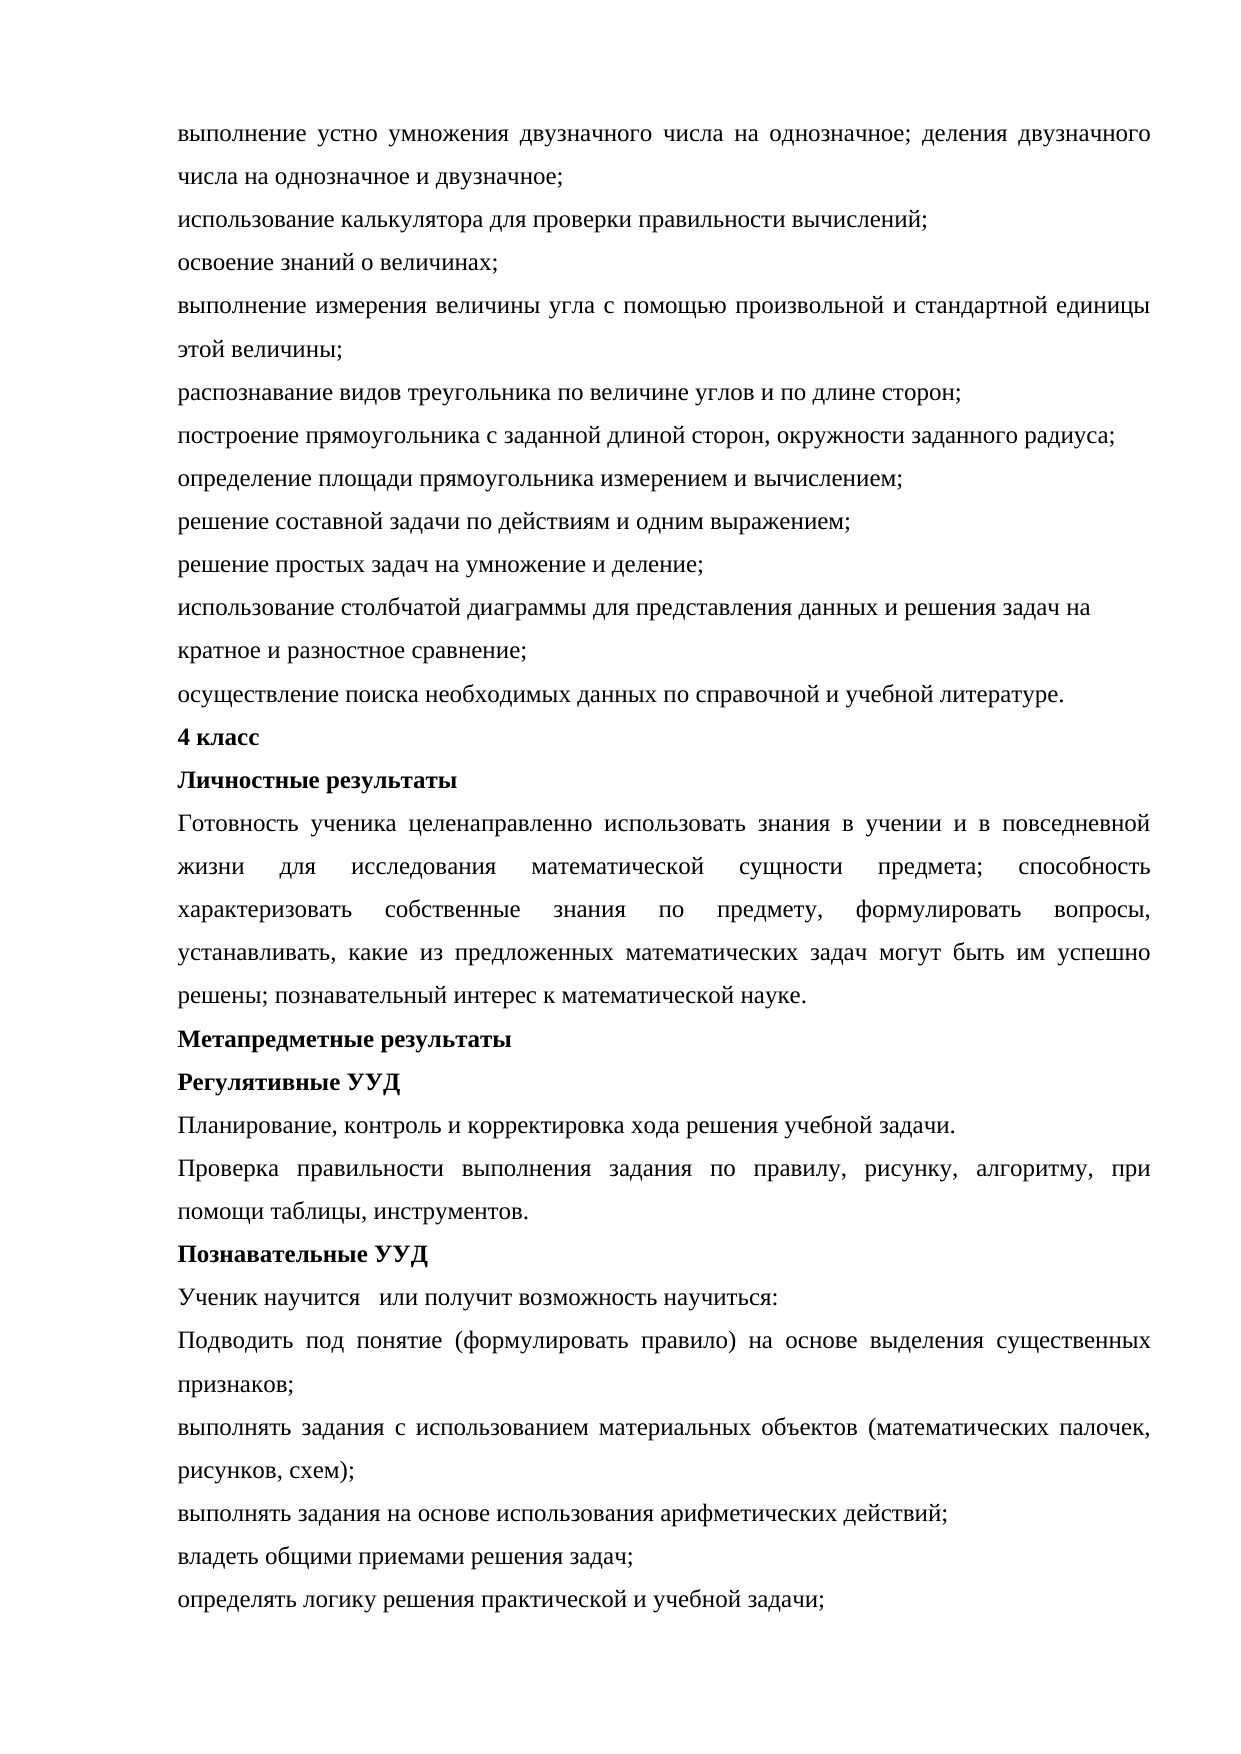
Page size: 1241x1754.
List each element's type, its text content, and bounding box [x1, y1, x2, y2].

text использование столбчатой диаграммы для представления данных и решения задач на кратное и разностное сравнение; [177, 592, 1152, 664]
text Метапредметные результаты [177, 1024, 1152, 1052]
text Ученик научится или получит возможность научиться: [177, 1282, 1152, 1311]
text построение прямоугольника с заданной длиной сторон, окружности заданного радиуса; [177, 420, 1152, 449]
text Личностные результаты [177, 765, 1152, 794]
text Регулятивные УУД [177, 1067, 1152, 1096]
text выполнять задания с использованием материальных объектов (математических палочек, рисунков, схем); [177, 1412, 1152, 1484]
text Подводить под понятие (формулировать правило) на основе выделения существенных признаков; [177, 1326, 1152, 1397]
text решение составной задачи по действиям и одним выражением; [177, 506, 1152, 535]
text определять логику решения практической и учебной задачи; [177, 1584, 1152, 1613]
text использование калькулятора для проверки правильности вычислений; [177, 204, 1152, 233]
text выполнение устно умножения двузначного числа на однозначное; деления двузначного числа на однозначное и двузначное; [177, 118, 1152, 190]
text Проверка правильности выполнения задания по правилу, рисунку, алгоритму, при помощи таблицы, инструментов. [177, 1153, 1152, 1225]
text распознавание видов треугольника по величине углов и по длине сторон; [177, 377, 1152, 406]
text Готовность ученика целенаправленно использовать знания в учении и в повседневной жизни для исследования математической сущности предмета; способность характеризовать собственные знания по предмету, формулировать вопросы, устанавливать, какие из предложенных математических задач могут быть им успешно решены; познавательный интерес к математической науке. [177, 808, 1152, 1009]
text осуществление поиска необходимых данных по справочной и учебной литературе. [177, 679, 1152, 707]
text выполнение измерения величины угла с помощью произвольной и стандартной единицы этой величины; [177, 291, 1152, 362]
text решение простых задач на умножение и деление; [177, 549, 1152, 578]
text освоение знаний о величинах; [177, 247, 1152, 276]
text Познавательные УУД [177, 1239, 1152, 1268]
text выполнять задания на основе использования арифметических действий; [177, 1498, 1152, 1527]
text 4 класс [177, 722, 1152, 751]
text определение площади прямоугольника измерением и вычислением; [177, 463, 1152, 492]
text владеть общими приемами решения задач; [177, 1541, 1152, 1570]
text Планирование, контроль и корректировка хода решения учебной задачи. [177, 1110, 1152, 1139]
